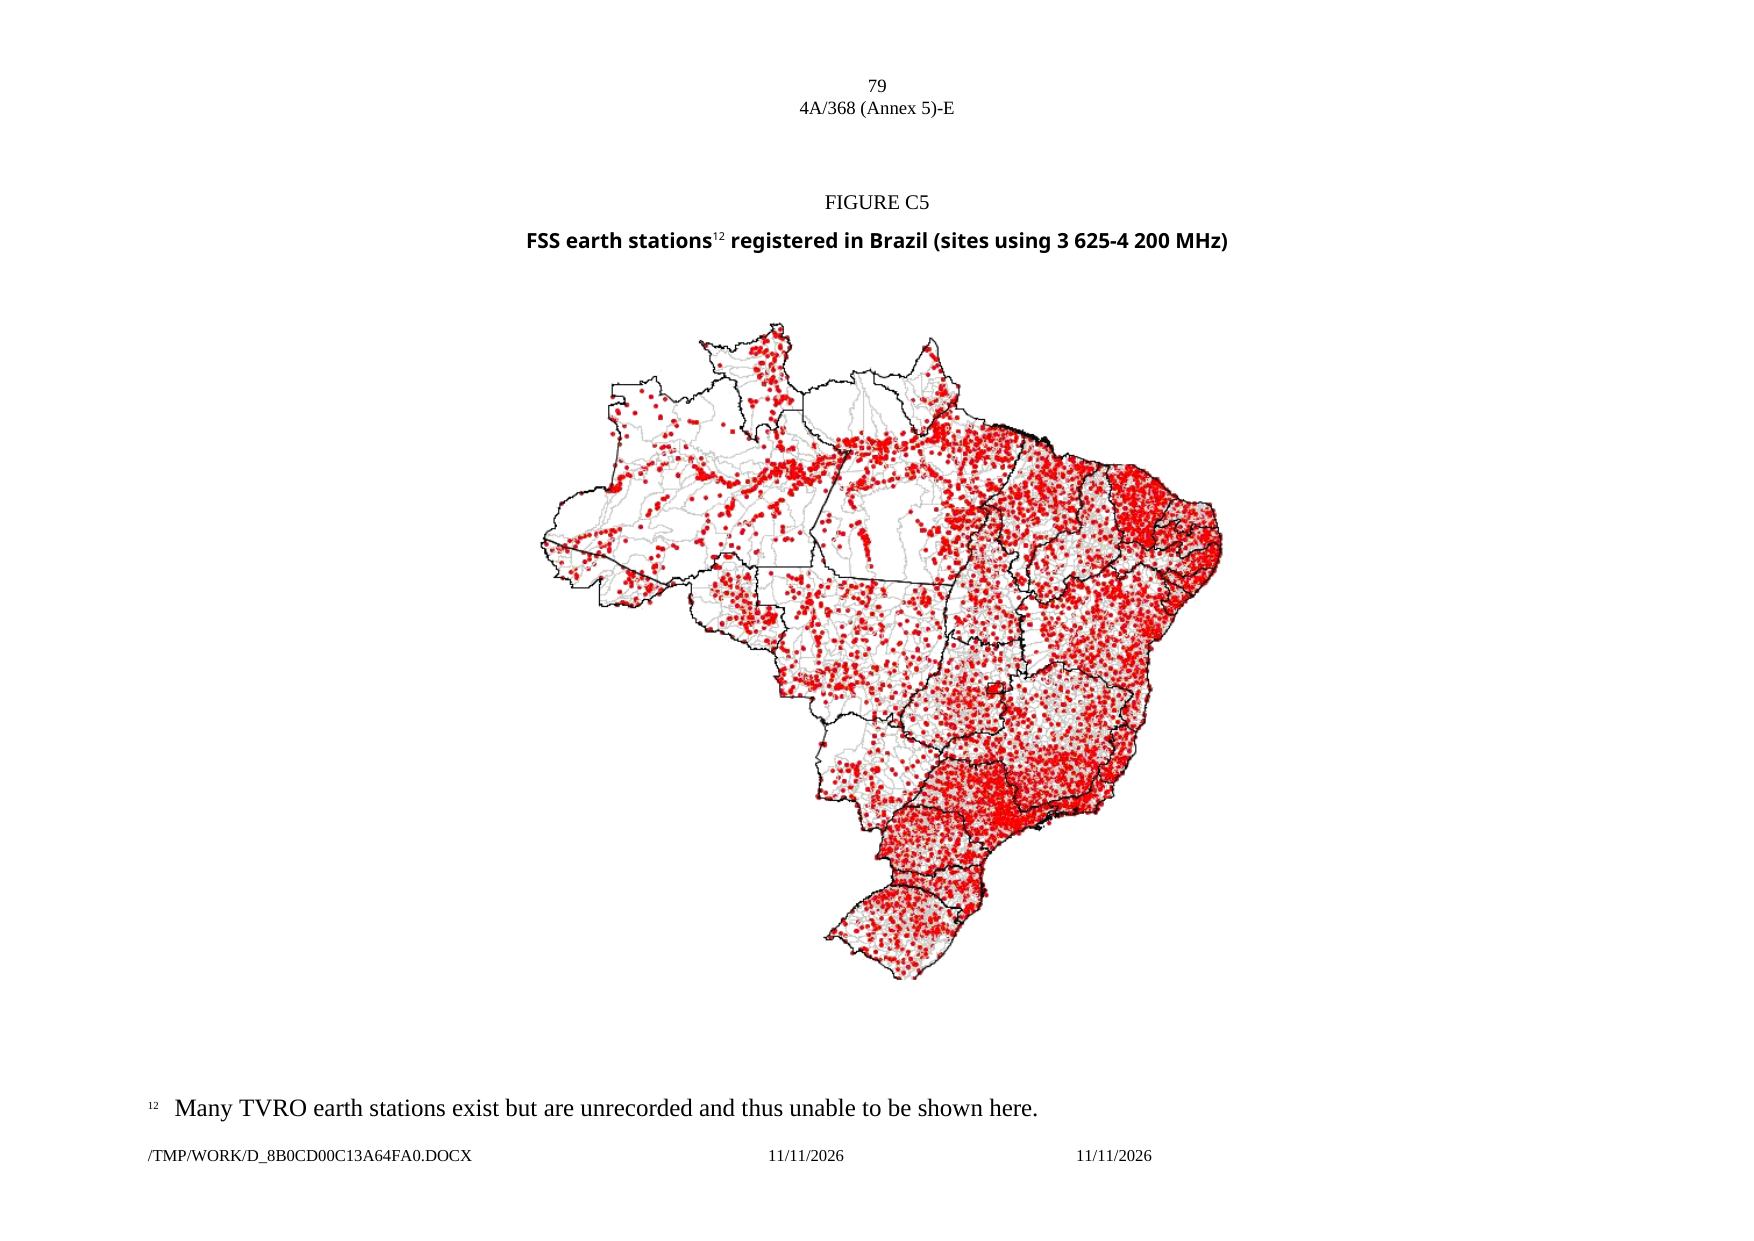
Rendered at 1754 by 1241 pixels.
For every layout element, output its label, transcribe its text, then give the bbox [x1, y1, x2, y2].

picture [514, 304, 1240, 1002]
title FSS earth stations registered in (sites using 3 625-4 200 MHz) [148, 226, 1606, 255]
text FIGURE C5 [148, 190, 1606, 214]
